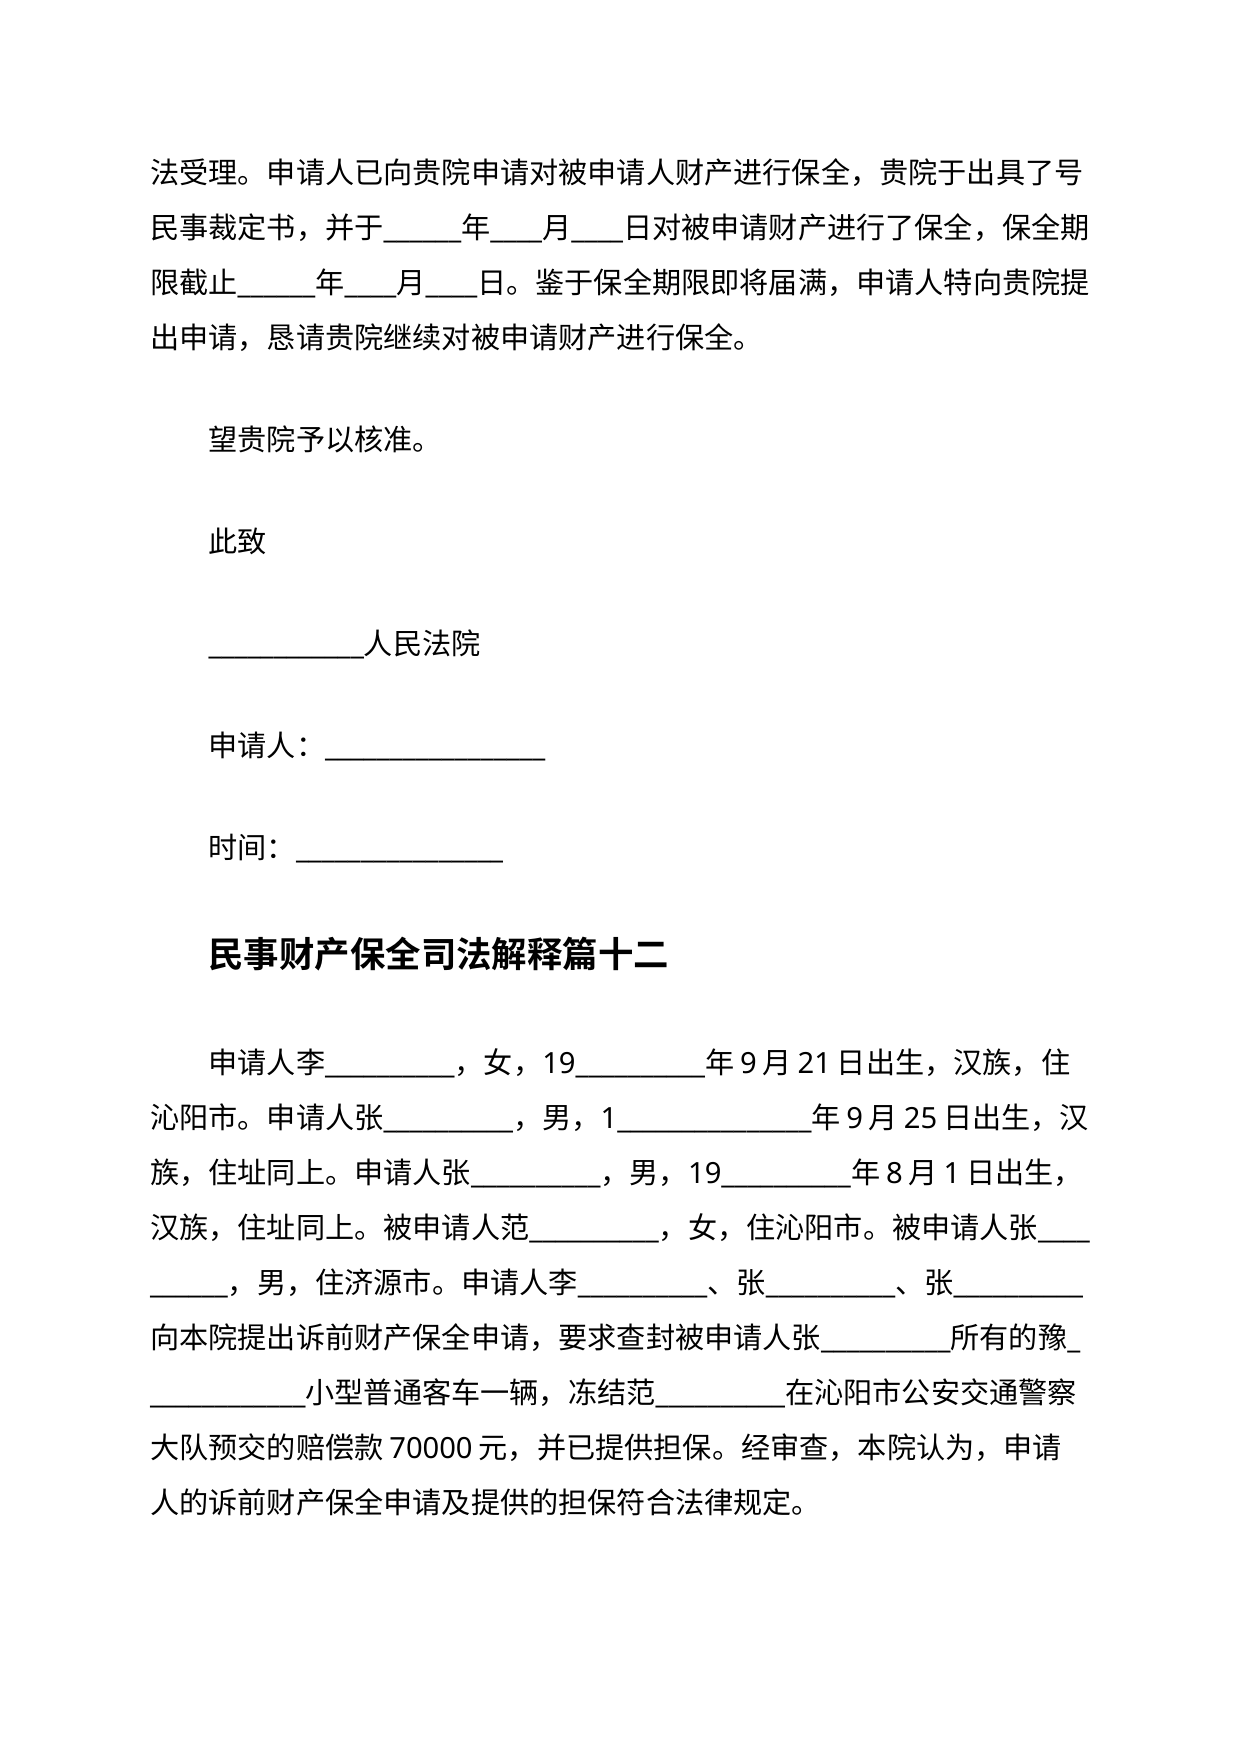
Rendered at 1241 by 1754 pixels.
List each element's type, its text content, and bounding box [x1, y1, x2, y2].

text 时间：________________ [150, 824, 1090, 867]
text 民事财产保全司法解释篇十二 [150, 926, 1090, 977]
text 此致 [150, 518, 1090, 561]
text ____________人民法院 [150, 620, 1090, 663]
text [150, 150, 1090, 357]
text 申请人：_________________ [150, 722, 1090, 764]
text 望贵院予以核准。 [150, 417, 1090, 459]
text 申请人李__________，女，19__________年9月21日出生，汉族，住沁阳市。申请人张__________，男，1_______________年9月25日出生，汉族，住址同上。申请人张__________，男，19__________年8月1日出生，汉族，住址同上。被申请人范__________，女，住沁阳市。被申请人张__________，男，住济源市。申请人李__________、张__________、张__________向本院提出诉前财产保全申请，要求查封被申请人张__________所有的豫_____________小型普通客车一辆，冻结范__________在沁阳市公安交通警察大队预交的赔偿款70000元，并已提供担保。经审查，本院认为，申请人的诉前财产保全申请及提供的担保符合法律规定。 [150, 1039, 1090, 1522]
